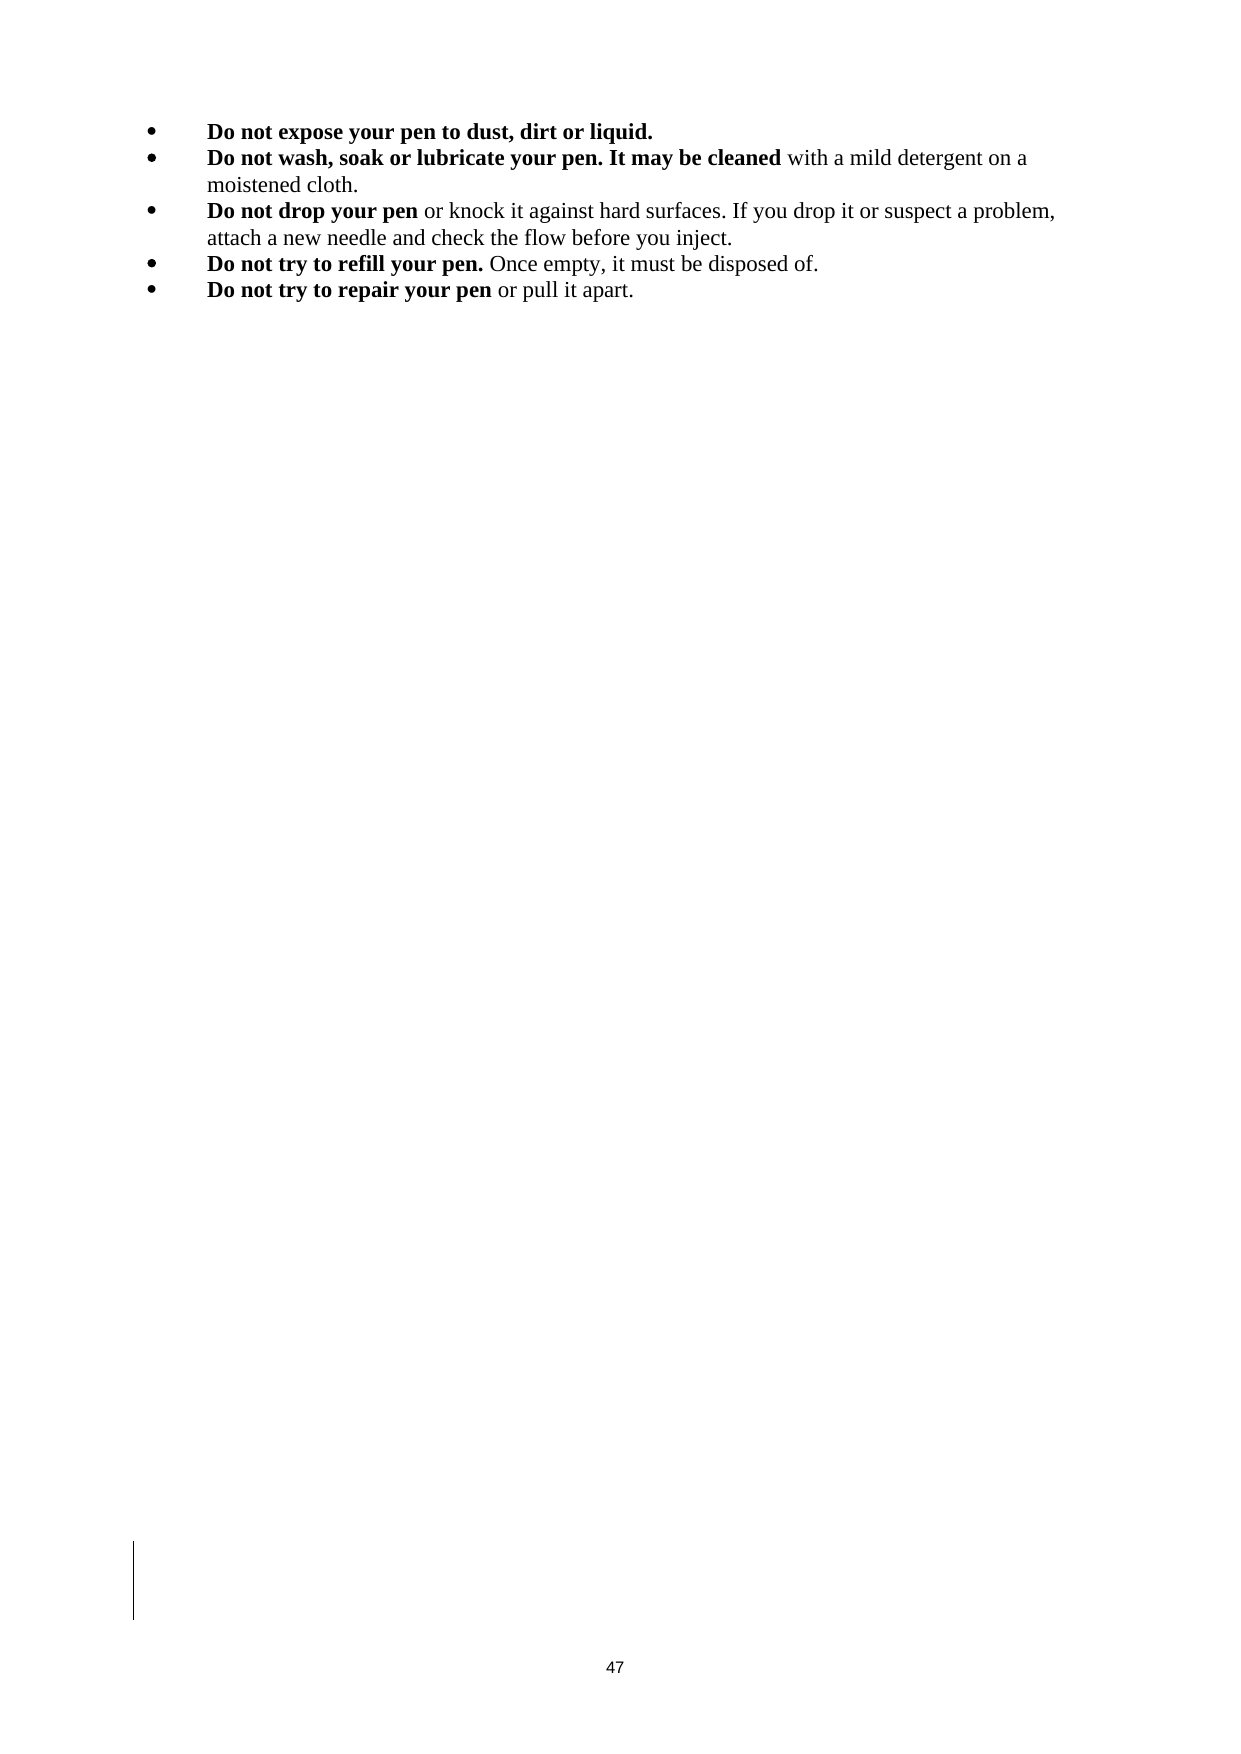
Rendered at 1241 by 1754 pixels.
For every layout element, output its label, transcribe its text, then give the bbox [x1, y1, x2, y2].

list Do not expose your pen to dust, dirt or liquid. [148, 118, 1092, 144]
list Do not try to repair your pen or pull it apart. [148, 276, 1092, 303]
list Do not wash, soak or lubricate your pen. It may be cleaned with a mild detergent on a moistened cloth. [148, 144, 1092, 197]
list Do not drop your pen or knock it against hard surfaces. If you drop it or suspect a problem, attach a new needle and check the flow before you inject. [148, 197, 1092, 250]
list Do not try to refill your pen. Once empty, it must be disposed of. [148, 250, 1092, 276]
